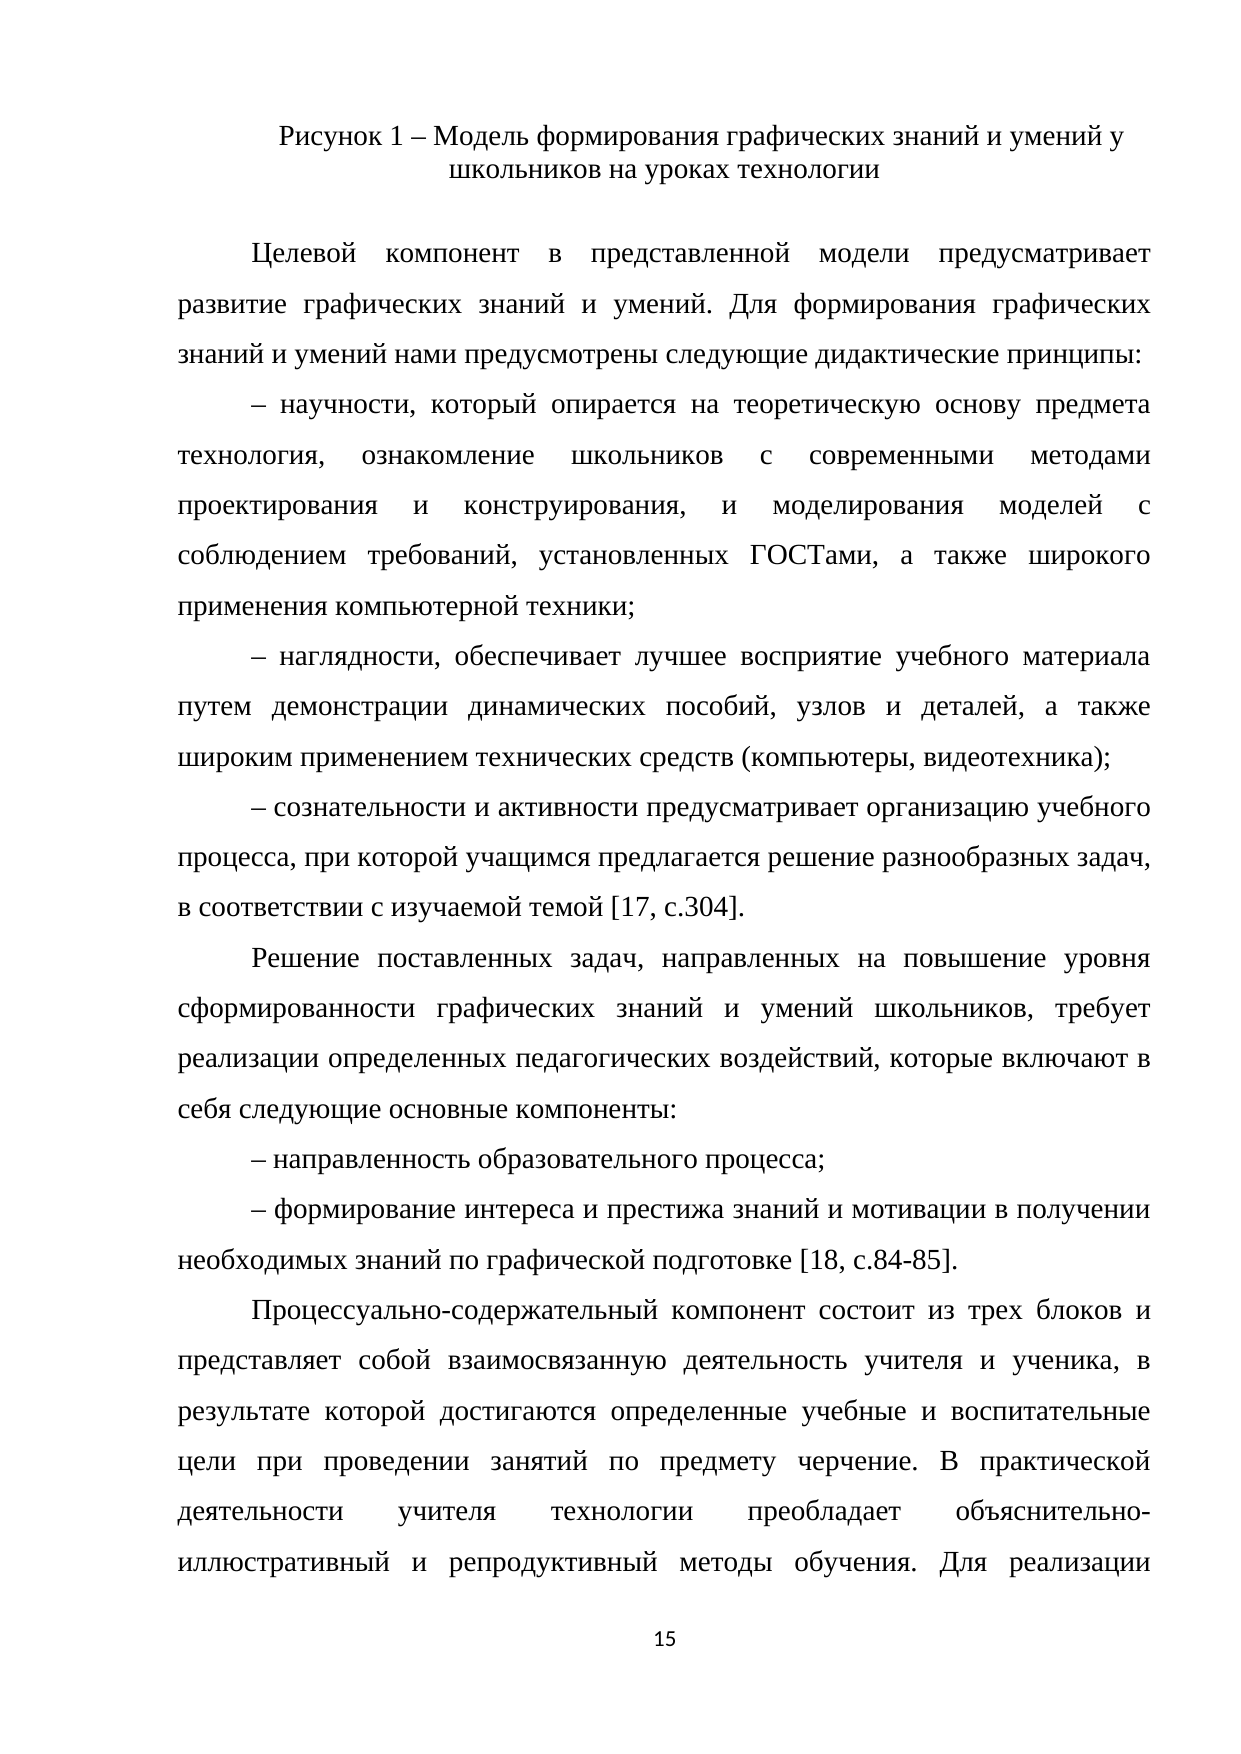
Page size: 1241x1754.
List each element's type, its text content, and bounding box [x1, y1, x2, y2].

text – наглядности, обеспечивает лучшее восприятие учебного материала путем демонстрации динамических пособий, узлов и деталей, а также широким применением технических средств (компьютеры, видеотехника); [177, 638, 1152, 772]
text – научности, который опирается на теоретическую основу предмета технология, ознакомление школьников с современными методами проектирования и конструирования, и моделирования моделей с соблюдением требований, установленных ГОСТами, а также широкого применения компьютерной техники; [177, 386, 1152, 621]
text – сознательности и активности предусматривает организацию учебного процесса, при которой учащимся предлагается решение разнообразных задач, в соответствии с изучаемой темой [17, с.304]. [177, 789, 1152, 923]
text Целевой компонент в представленной модели предусматривает развитие графических знаний и умений. Для формирования графических знаний и умений нами предусмотрены следующие дидактические принципы: [177, 236, 1152, 370]
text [177, 1292, 1152, 1577]
text – направленность образовательного процесса; [177, 1141, 1152, 1175]
text – формирование интереса и престижа знаний и мотивации в получении необходимых знаний по графической подготовке [18, с.84-85]. [177, 1191, 1152, 1275]
text Решение поставленных задач, направленных на повышение уровня сформированности графических знаний и умений школьников, требует реализации определенных педагогических воздействий, которые включают в себя следующие основные компоненты: [177, 940, 1152, 1124]
text Рисунок 1 – Модель формирования графических знаний и умений у школьников на уроках технологии [177, 118, 1152, 185]
